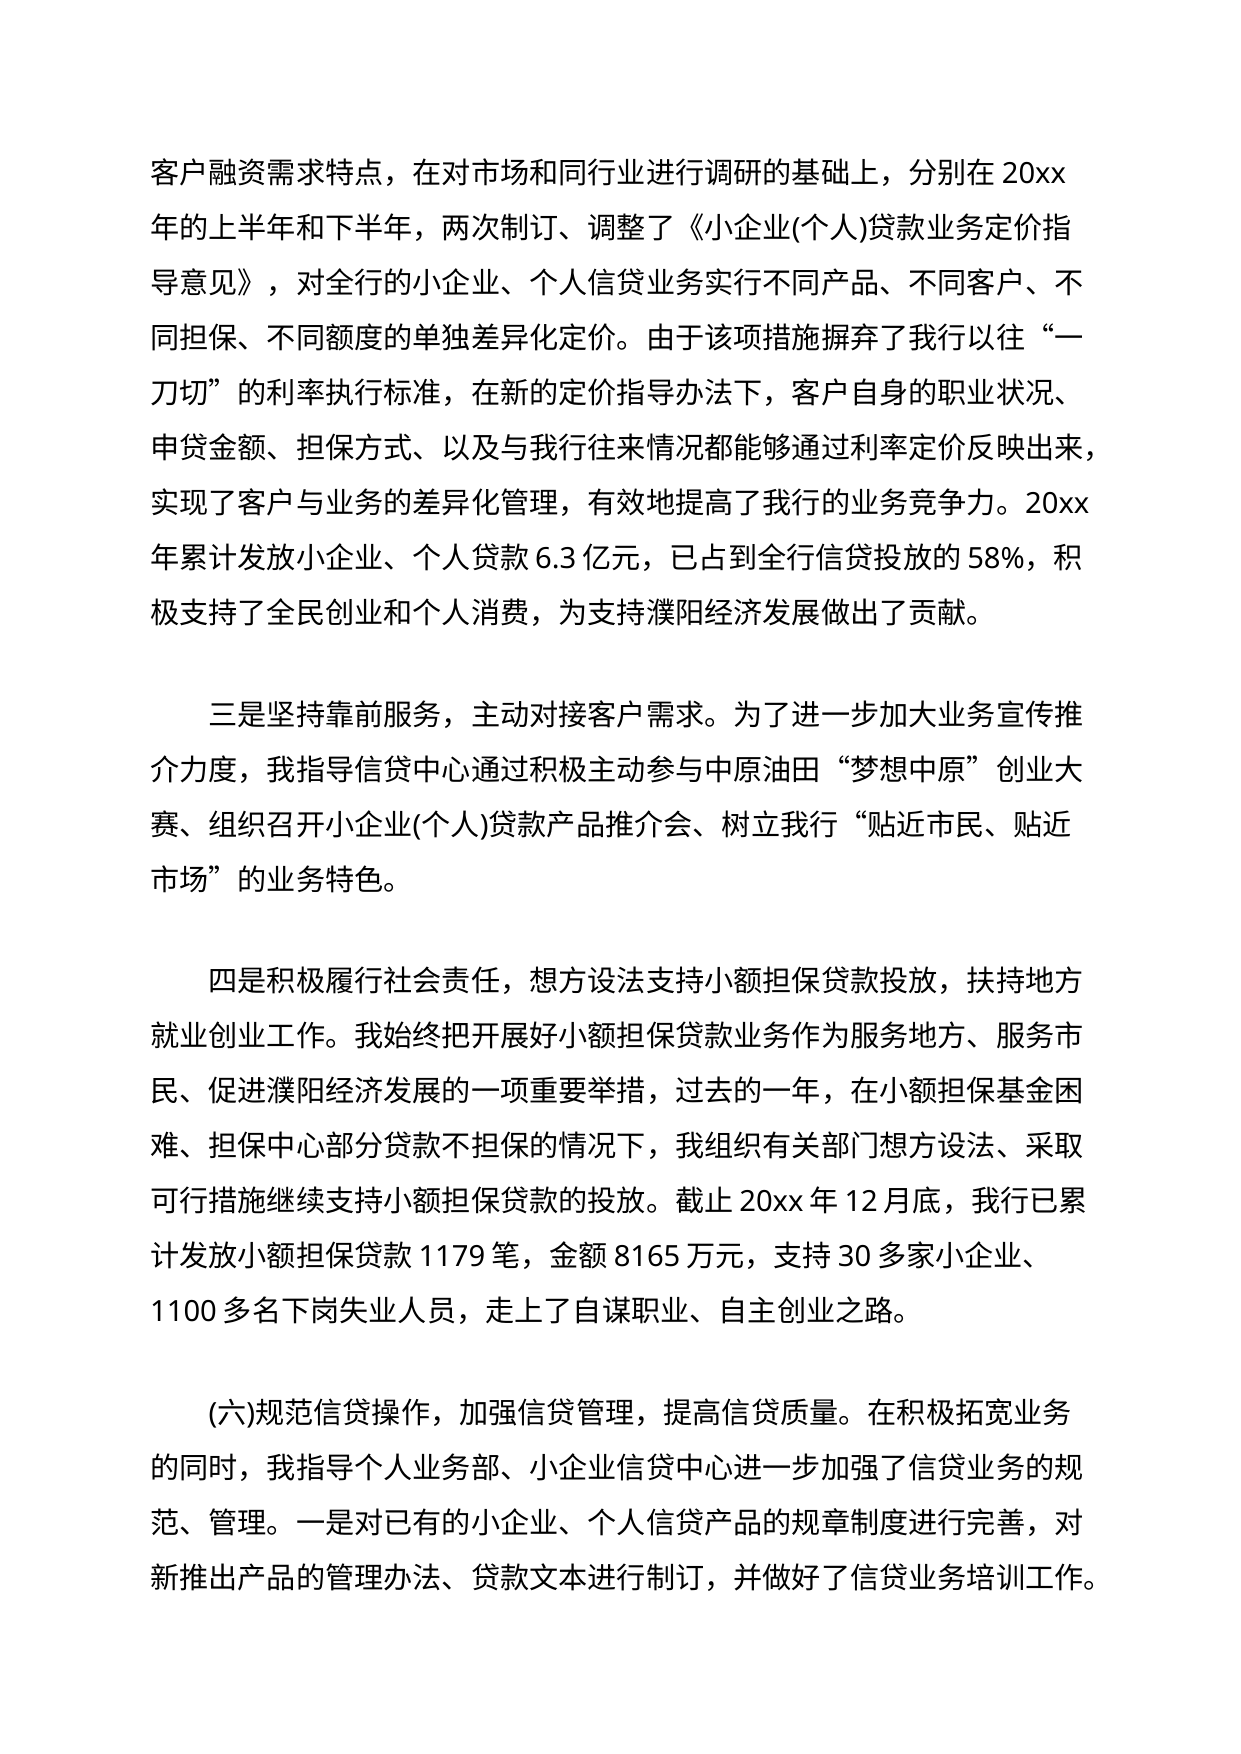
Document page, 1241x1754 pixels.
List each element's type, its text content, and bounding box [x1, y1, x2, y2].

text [150, 150, 1090, 632]
text 四是积极履行社会责任，想方设法支持小额担保贷款投放，扶持地方就业创业工作。我始终把开展好小额担保贷款业务作为服务地方、服务市民、促进濮阳经济发展的一项重要举措，过去的一年，在小额担保基金困难、担保中心部分贷款不担保的情况下，我组织有关部门想方设法、采取可行措施继续支持小额担保贷款的投放。截止20xx年12月底，我行已累计发放小额担保贷款1179笔，金额8165万元，支持30多家小企业、1100多名下岗失业人员，走上了自谋职业、自主创业之路。 [150, 958, 1090, 1330]
text 三是坚持靠前服务，主动对接客户需求。为了进一步加大业务宣传推介力度，我指导信贷中心通过积极主动参与中原油田“梦想中原”创业大赛、组织召开小企业(个人)贷款产品推介会、树立我行“贴近市民、贴近市场”的业务特色。 [150, 691, 1090, 898]
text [150, 1389, 1090, 1597]
